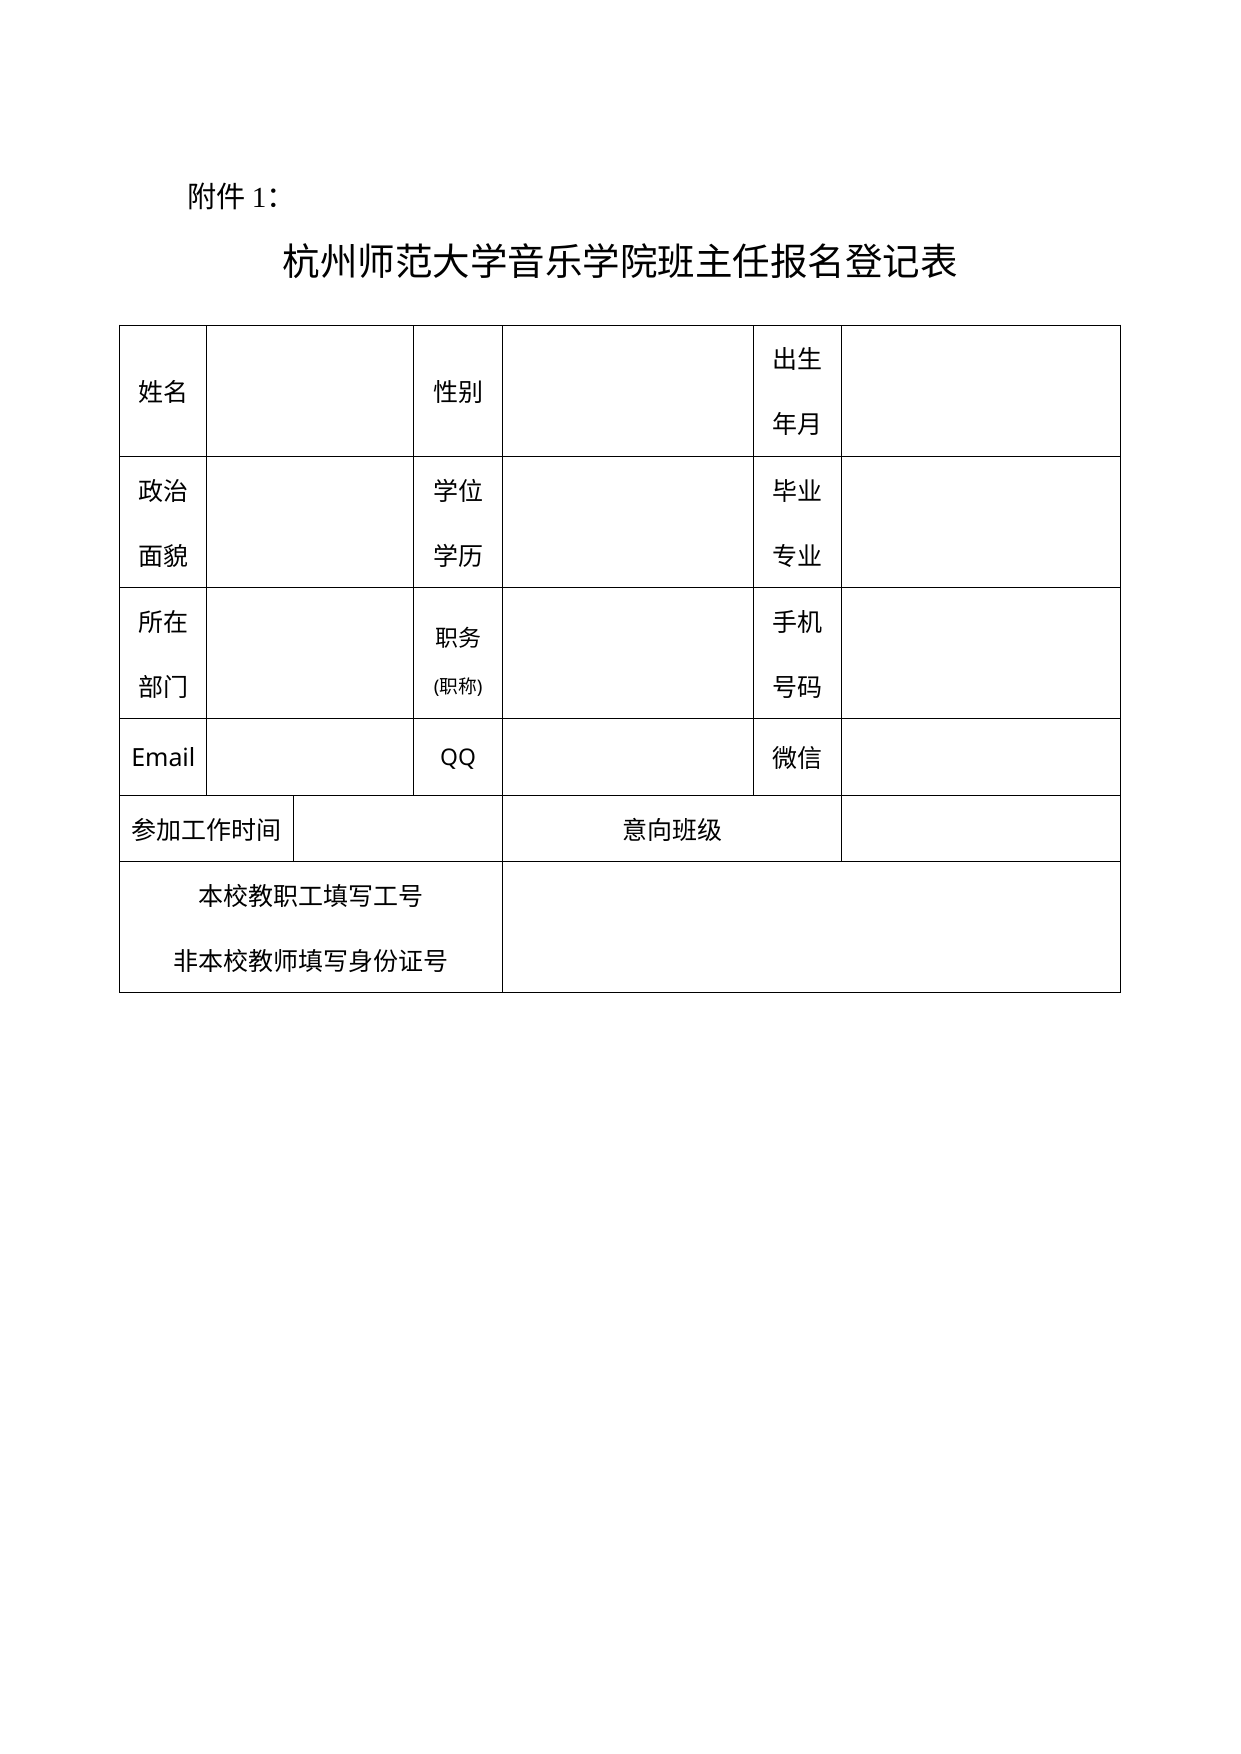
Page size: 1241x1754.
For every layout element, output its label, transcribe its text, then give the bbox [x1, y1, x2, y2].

text 附件1： [187, 162, 1053, 227]
table_header 性别 [414, 326, 502, 456]
table_header [207, 326, 413, 456]
table_cell 职务(职称) [414, 588, 502, 718]
table_cell 学位学历 [414, 457, 502, 587]
table_cell 政治面貌 [120, 457, 206, 587]
table_cell 毕业专业 [754, 457, 841, 587]
table_cell [503, 862, 1120, 992]
table_header 姓名 [120, 326, 206, 456]
table_cell 意向班级 [503, 796, 841, 861]
table_cell 参加工作时间 [120, 796, 293, 861]
table_cell 手机号码 [754, 588, 841, 718]
table_cell [842, 457, 1120, 587]
table_cell [503, 457, 753, 587]
table_cell 微信 [754, 719, 841, 795]
table_header 出生年月 [754, 326, 841, 456]
table_cell [842, 719, 1120, 795]
table_header [503, 326, 753, 456]
table_cell [207, 719, 413, 795]
table_cell [503, 719, 753, 795]
table_cell 所在部门 [120, 588, 206, 718]
table_cell [294, 796, 502, 861]
table_cell QQ [414, 719, 502, 795]
table_cell [207, 588, 413, 718]
table_cell [503, 588, 753, 718]
table_cell [207, 457, 413, 587]
table_cell [842, 796, 1120, 861]
text 杭州师范大学音乐学院班主任报名登记表 [187, 227, 1053, 292]
table_header [842, 326, 1120, 456]
table_cell 本校教职工填写工号 非本校教师填写身份证号 [120, 862, 502, 992]
table_cell Email [120, 719, 206, 795]
table_cell [842, 588, 1120, 718]
